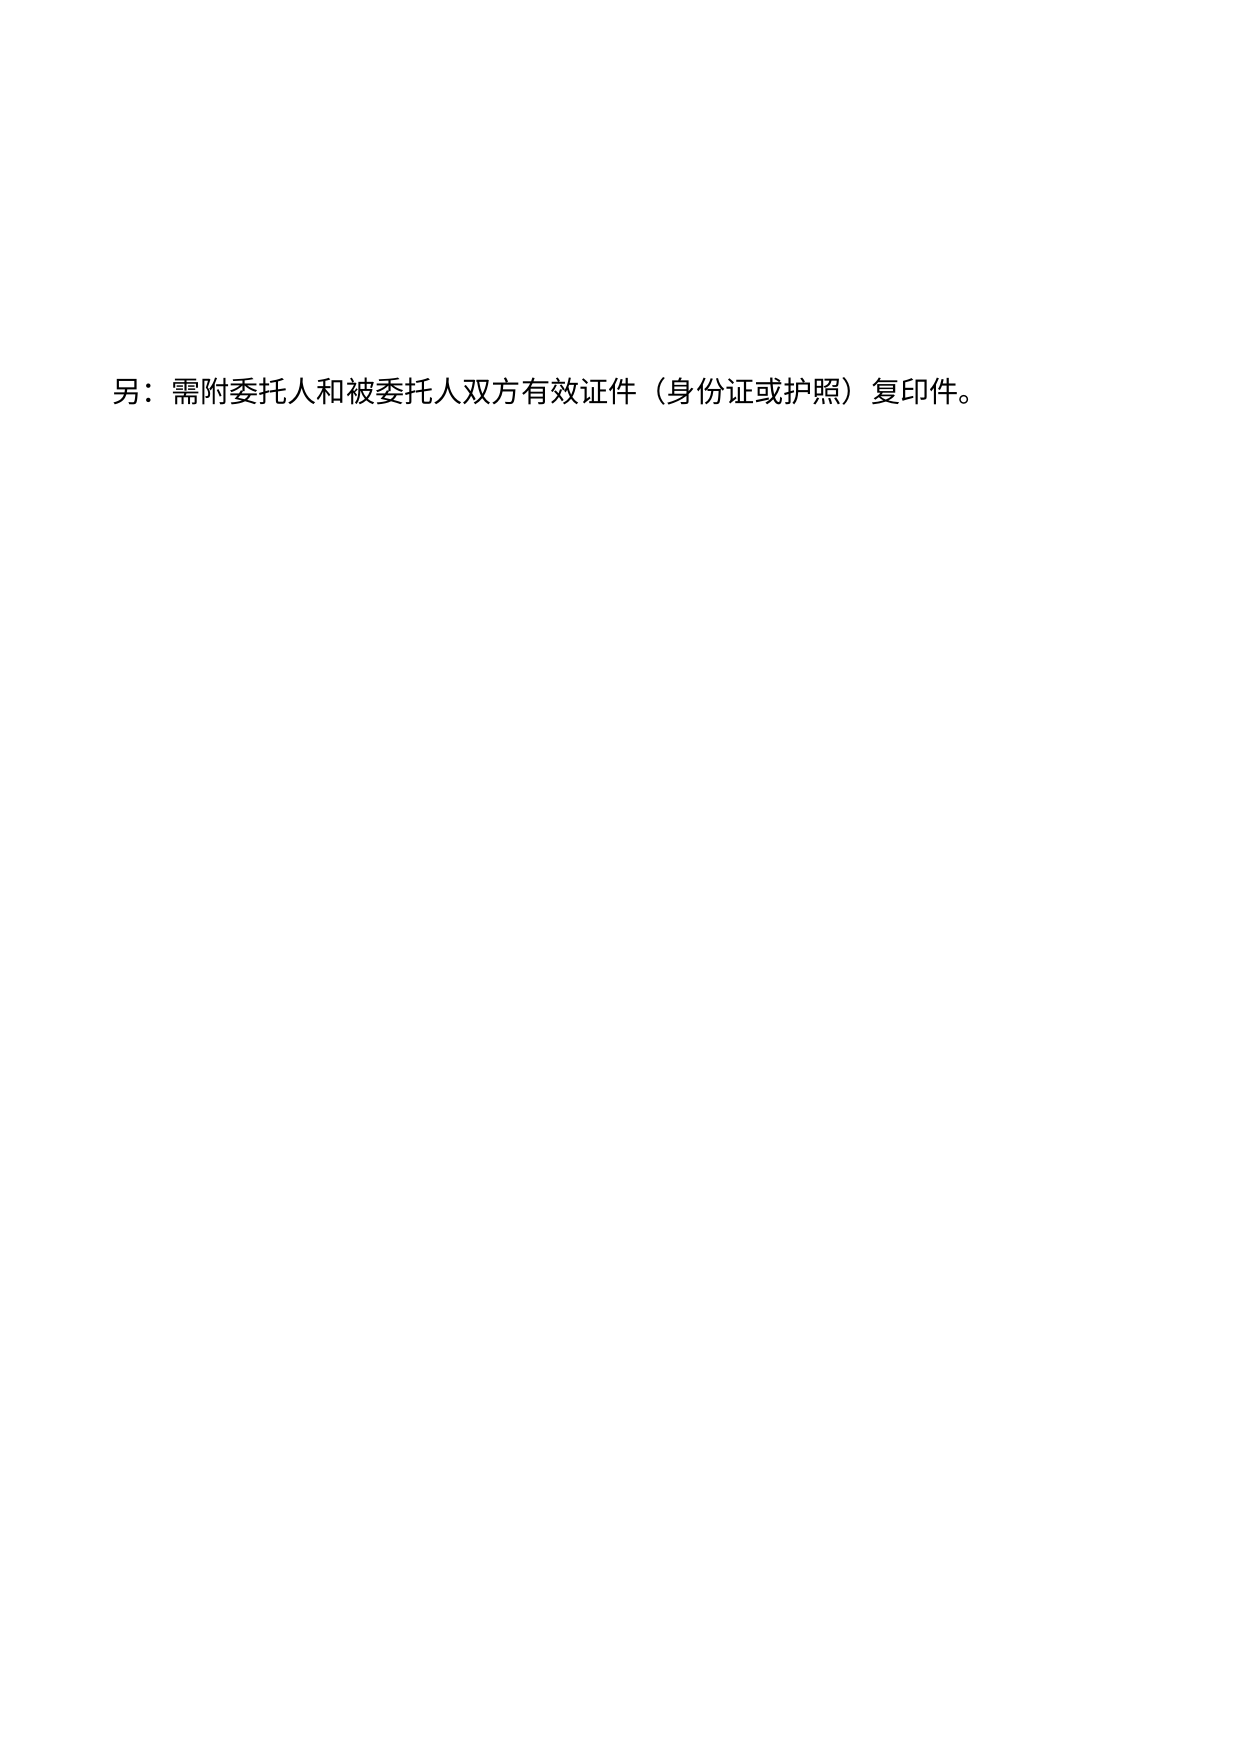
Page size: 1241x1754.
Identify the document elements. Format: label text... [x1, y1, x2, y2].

text 另：需附委托人和被委托人双方有效证件（身份证或护照）复印件。 [112, 357, 1128, 422]
